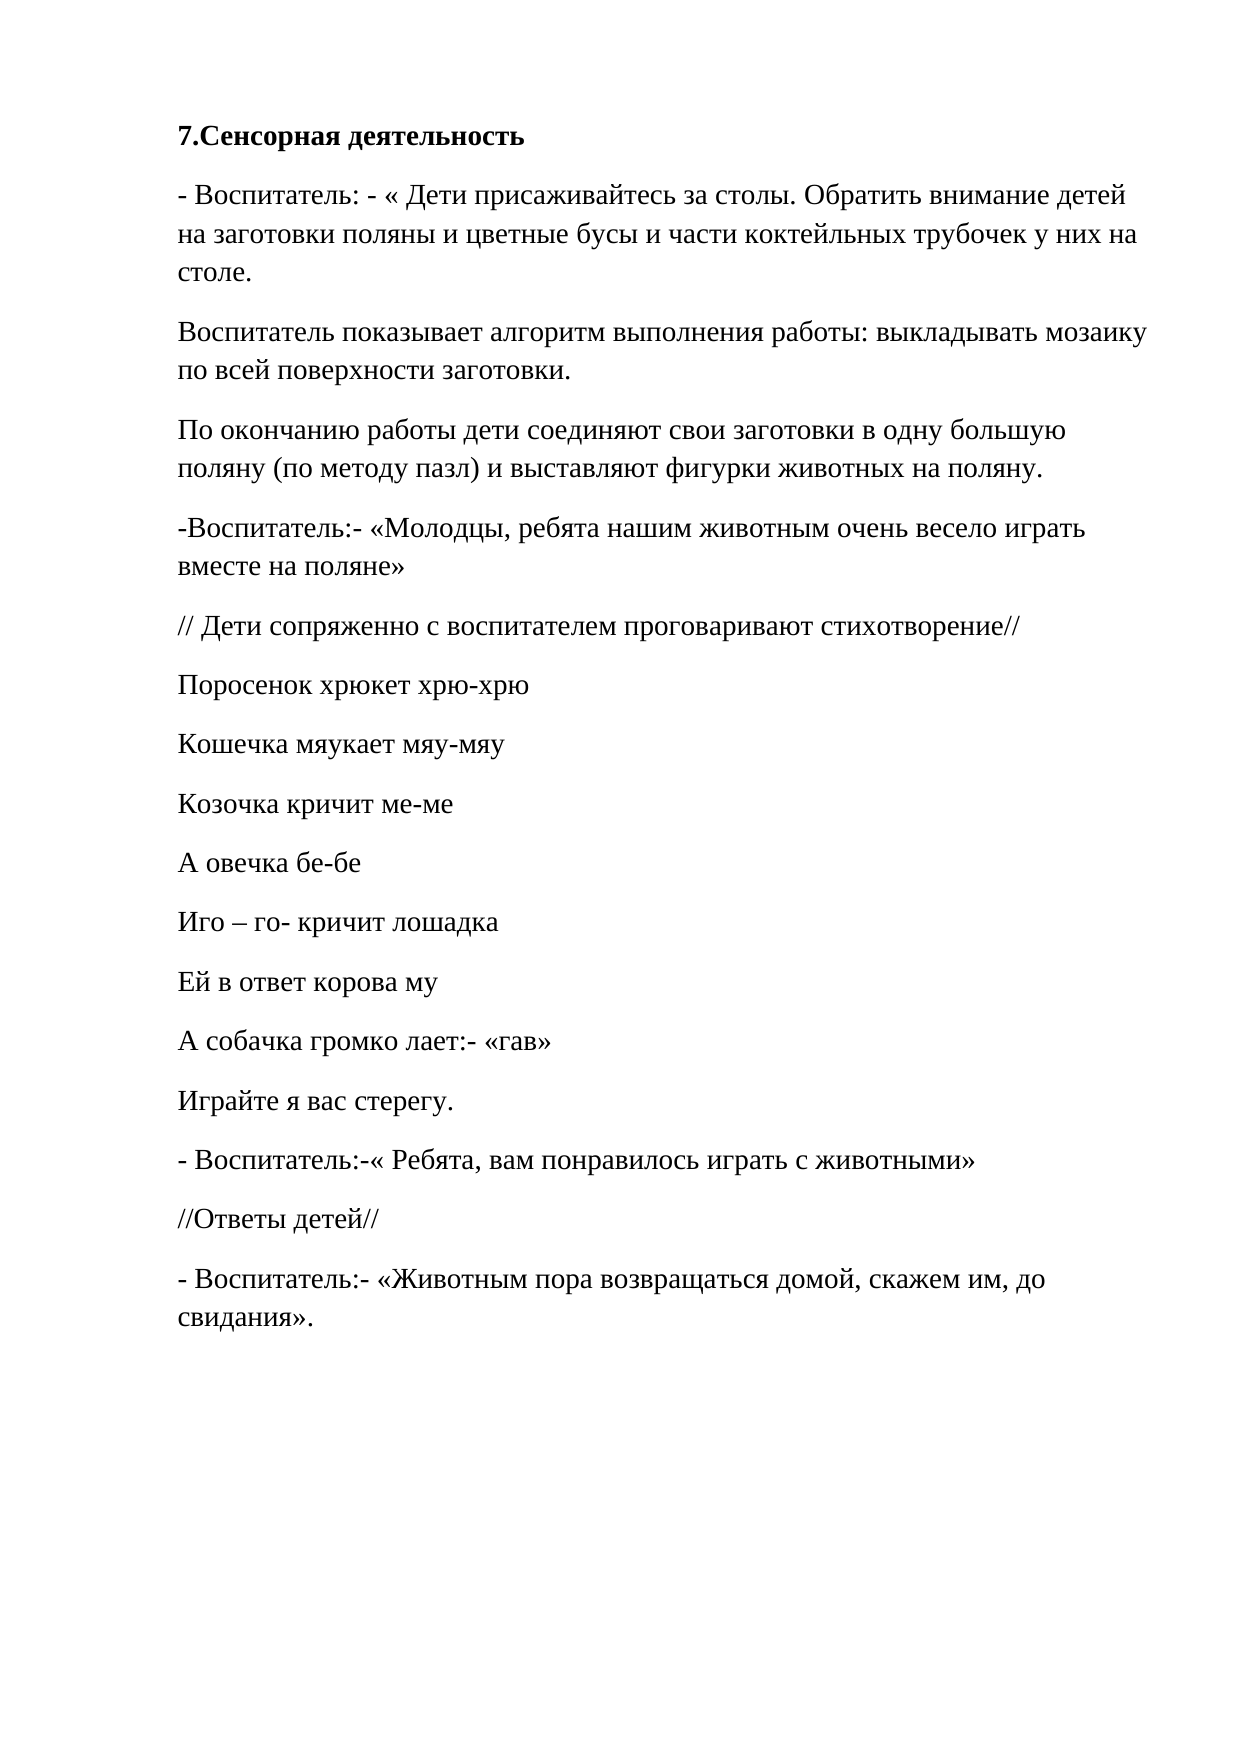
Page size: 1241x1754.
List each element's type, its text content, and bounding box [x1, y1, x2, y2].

text По окончанию работы дети соединяют свои заготовки в одну большую поляну (по методу пазл) и выставляют фигурки животных на поляну. [177, 412, 1152, 484]
text -Воспитатель:- «Молодцы, ребята нашим животным очень весело играть вместе на поляне» [177, 510, 1152, 582]
text // Дети сопряженно с воспитателем проговаривают стихотворение// [177, 608, 1152, 641]
text - Воспитатель: - « Дети присаживайтесь за столы. Обратить внимание детей на заготовки поляны и цветные бусы и части коктейльных трубочек у них на столе. [177, 177, 1152, 288]
text Кошечка мяукает мяу-мяу [177, 726, 1152, 760]
text А собачка громко лает:- «гав» [177, 1023, 1152, 1057]
text Поросенок хрюкет хрю-хрю [177, 667, 1152, 701]
text 7.Сенсорная деятельность [177, 118, 1152, 152]
text Иго – го- кричит лошадка [177, 904, 1152, 938]
text - Воспитатель:-« Ребята, вам понравилось играть с животными» [177, 1142, 1152, 1176]
text Играйте я вас стерегу. [177, 1083, 1152, 1116]
text - Воспитатель:- «Животным пора возвращаться домой, скажем им, до свидания». [177, 1261, 1152, 1333]
text //Ответы детей// [177, 1201, 1152, 1235]
text Воспитатель показывает алгоритм выполнения работы: выкладывать мозаику по всей поверхности заготовки. [177, 314, 1152, 386]
text А овечка бе-бе [177, 845, 1152, 879]
text Ей в ответ корова му [177, 964, 1152, 997]
text Козочка кричит ме-ме [177, 786, 1152, 819]
